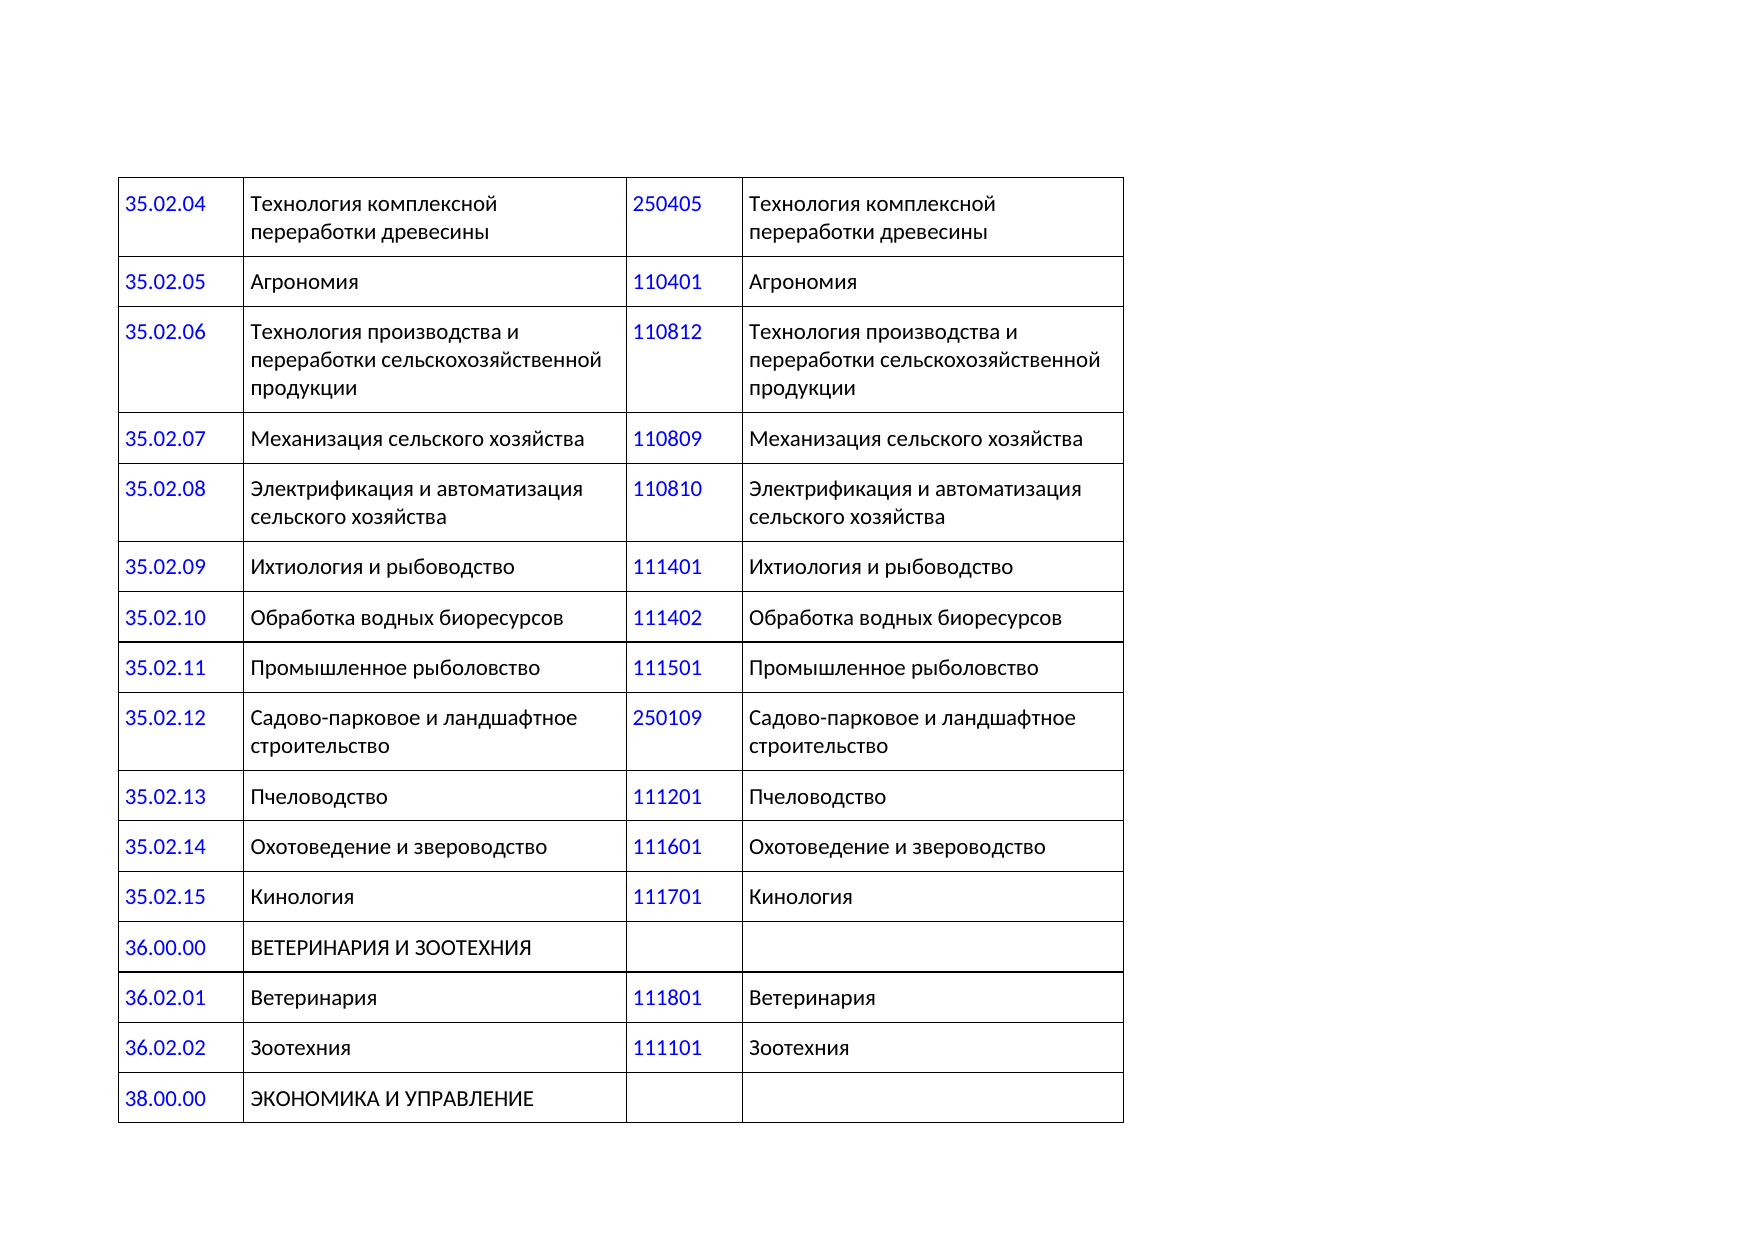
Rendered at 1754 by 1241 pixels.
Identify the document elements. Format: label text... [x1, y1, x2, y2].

table_cell 35.02.15 [119, 872, 243, 921]
table_cell Механизация сельского хозяйства [244, 413, 626, 462]
table_cell Промышленное рыболовство [244, 643, 626, 692]
table_cell 35.02.04 [119, 178, 243, 256]
table_cell 35.02.07 [119, 413, 243, 462]
table_cell 36.02.01 [119, 973, 243, 1022]
table_cell 111801 [627, 973, 742, 1022]
table_cell Пчеловодство [244, 771, 626, 820]
table_cell 35.02.12 [119, 693, 243, 770]
table_cell Технология комплексной переработки древесины [743, 178, 1123, 256]
table_cell 35.02.05 [119, 257, 243, 306]
table_cell Технология комплексной переработки древесины [244, 178, 626, 256]
table_cell 35.02.06 [119, 307, 243, 412]
table_cell 250405 [627, 178, 742, 256]
table_cell Технология производства и переработки сельскохозяйственной продукции [244, 307, 626, 412]
table_cell 36.00.00 [119, 922, 243, 971]
table_cell Обработка водных биоресурсов [244, 592, 626, 641]
table_cell Обработка водных биоресурсов [743, 592, 1123, 641]
table_cell 36.02.02 [119, 1023, 243, 1072]
table_cell 110812 [627, 307, 742, 412]
table_cell Ветеринария [244, 973, 626, 1022]
table_cell Агрономия [743, 257, 1123, 306]
table_cell 35.02.08 [119, 464, 243, 541]
table_cell Пчеловодство [743, 771, 1123, 820]
table_cell 111101 [627, 1023, 742, 1072]
table_cell [627, 922, 742, 971]
table_cell 111401 [627, 542, 742, 591]
table_cell 110401 [627, 257, 742, 306]
table_cell 111601 [627, 821, 742, 871]
table_cell ЭКОНОМИКА И УПРАВЛЕНИЕ [244, 1073, 626, 1122]
table_cell [743, 1073, 1123, 1122]
table_cell 111701 [627, 872, 742, 921]
table_cell 111402 [627, 592, 742, 641]
table_cell Промышленное рыболовство [743, 643, 1123, 692]
table_cell Кинология [743, 872, 1123, 921]
table_cell Зоотехния [244, 1023, 626, 1072]
table_cell [627, 1073, 742, 1122]
table_cell 110809 [627, 413, 742, 462]
table_cell Ихтиология и рыбоводство [743, 542, 1123, 591]
table_cell 38.00.00 [119, 1073, 243, 1122]
table_cell 35.02.14 [119, 821, 243, 871]
table_cell Механизация сельского хозяйства [743, 413, 1123, 462]
table_cell 35.02.09 [119, 542, 243, 591]
table_cell 35.02.11 [119, 643, 243, 692]
table_cell Зоотехния [743, 1023, 1123, 1072]
table_cell Кинология [244, 872, 626, 921]
table_cell Технология производства и переработки сельскохозяйственной продукции [743, 307, 1123, 412]
table_cell Садово-парковое и ландшафтное строительство [743, 693, 1123, 770]
table_cell [743, 922, 1123, 971]
table_cell Ихтиология и рыбоводство [244, 542, 626, 591]
table_cell ВЕТЕРИНАРИЯ И ЗООТЕХНИЯ [244, 922, 626, 971]
table_cell Охотоведение и звероводство [244, 821, 626, 871]
table_cell 250109 [627, 693, 742, 770]
table_cell Агрономия [244, 257, 626, 306]
table_cell Электрификация и автоматизация сельского хозяйства [244, 464, 626, 541]
table_cell Садово-парковое и ландшафтное строительство [244, 693, 626, 770]
table_cell 111201 [627, 771, 742, 820]
table_cell Ветеринария [743, 973, 1123, 1022]
table_cell 111501 [627, 643, 742, 692]
table_cell 35.02.10 [119, 592, 243, 641]
table_cell 110810 [627, 464, 742, 541]
table_cell Электрификация и автоматизация сельского хозяйства [743, 464, 1123, 541]
table_cell Охотоведение и звероводство [743, 821, 1123, 871]
table_cell 35.02.13 [119, 771, 243, 820]
